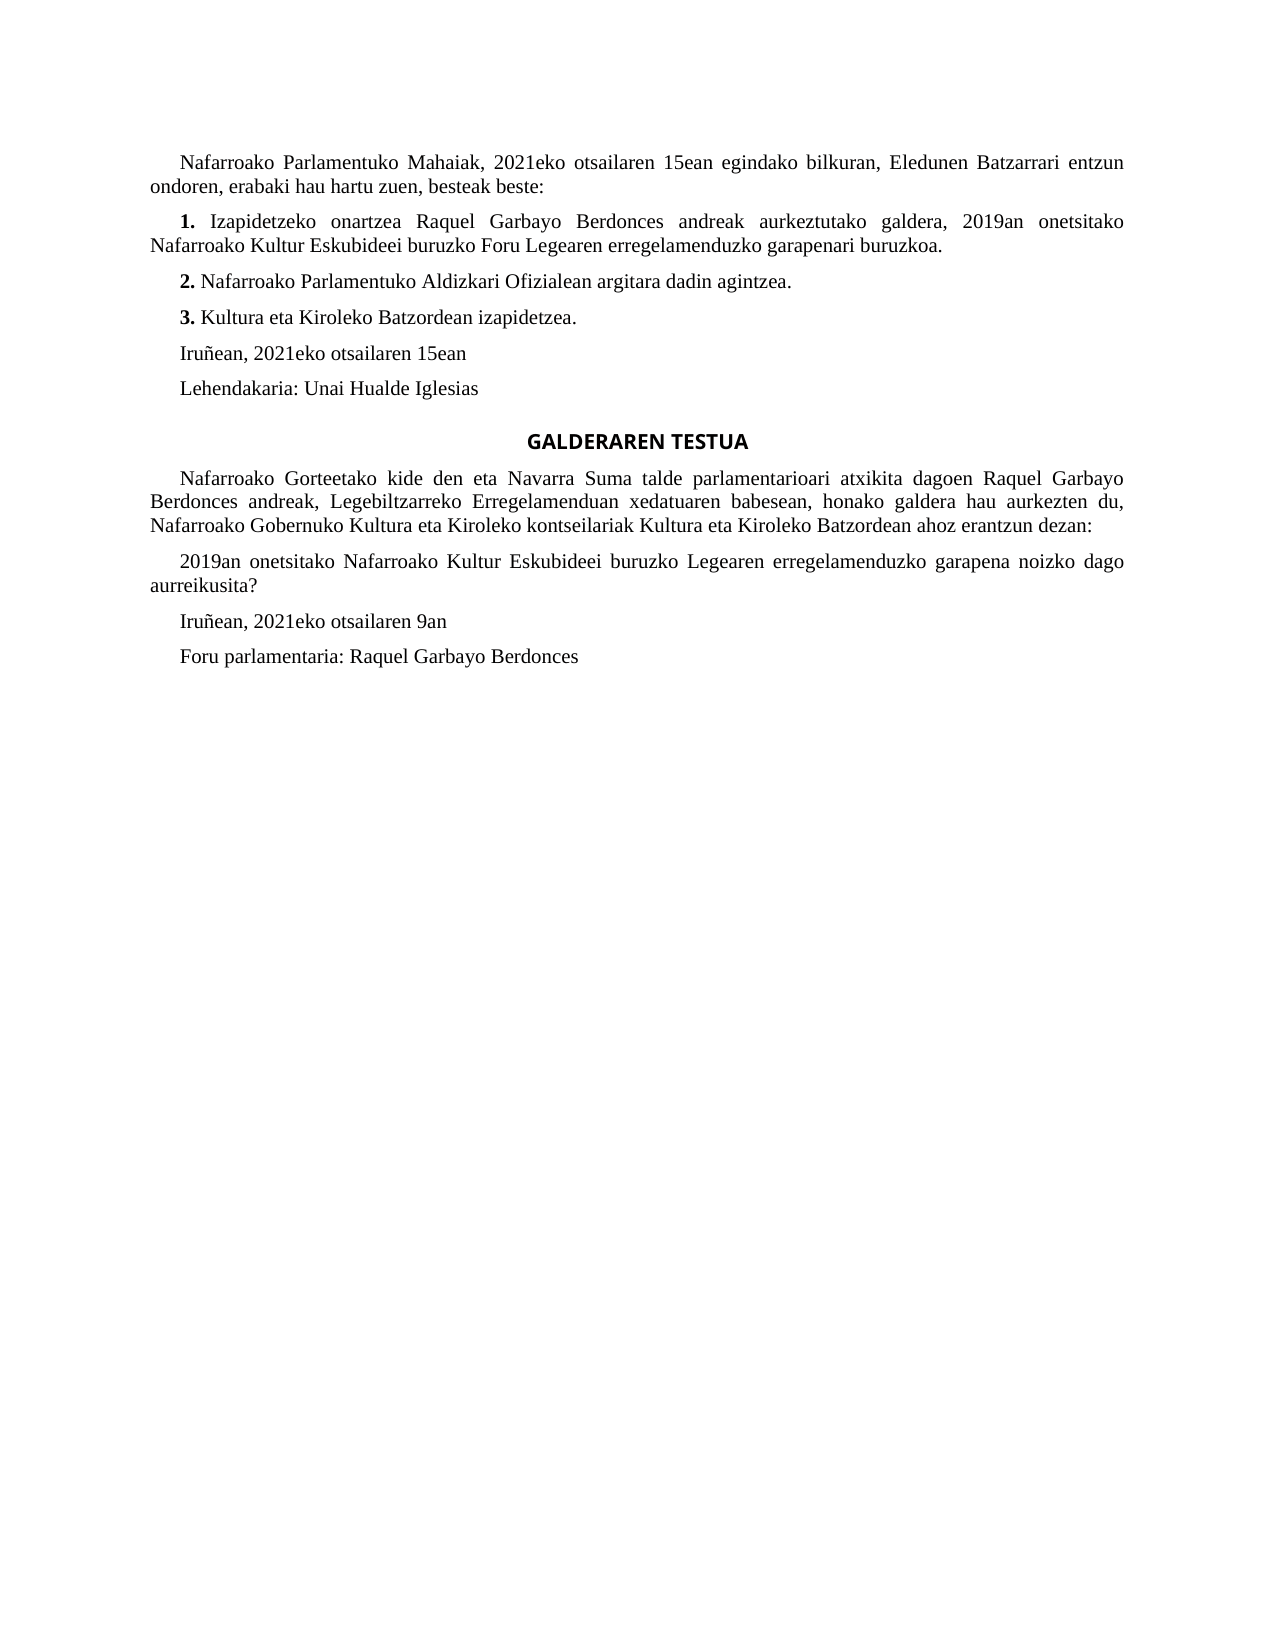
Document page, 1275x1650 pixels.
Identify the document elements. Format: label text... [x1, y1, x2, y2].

text 1. Izapidetzeko onartzea Raquel Garbayo Berdonces andreak aurkeztutako galdera, 2019an onetsitako Nafarroako Kultur Eskubideei buruzko Foru Legearen erregelamenduzko garapenari buruzkoa. [150, 210, 1125, 258]
text Nafarroako Gorteetako kide den eta Navarra Suma talde parlamentarioari atxikita dagoen Raquel Garbayo Berdonces andreak, Legebiltzarreko Erregelamenduan xedatuaren babesean, honako galdera hau aurkezten du, Nafarroako Gobernuko Kultura eta Kiroleko kontseilariak Kultura eta Kiroleko Batzordean ahoz erantzun dezan: [150, 466, 1125, 538]
text Foru parlamentaria: Raquel Garbayo Berdonces [150, 645, 1125, 669]
text Iruñean, 2021eko otsailaren 15ean [150, 341, 1125, 365]
text 2. Nafarroako Parlamentuko Aldizkari Ofizialean argitara dadin agintzea. [150, 269, 1125, 293]
text GALDERAREN TESTUA [150, 430, 1125, 454]
text 3. Kultura eta Kiroleko Batzordean izapidetzea. [150, 305, 1125, 329]
text 2019an onetsitako Nafarroako Kultur Eskubideei buruzko Legearen erregelamenduzko garapena noizko dago aurreikusita? [150, 549, 1125, 597]
text Nafarroako Parlamentuko Mahaiak, 2021eko otsailaren 15ean egindako bilkuran, Eledunen Batzarrari entzun ondoren, erabaki hau hartu zuen, besteak beste: [150, 150, 1125, 198]
text Iruñean, 2021eko otsailaren 9an [150, 609, 1125, 633]
text Lehendakaria: Unai Hualde Iglesias [150, 377, 1125, 401]
